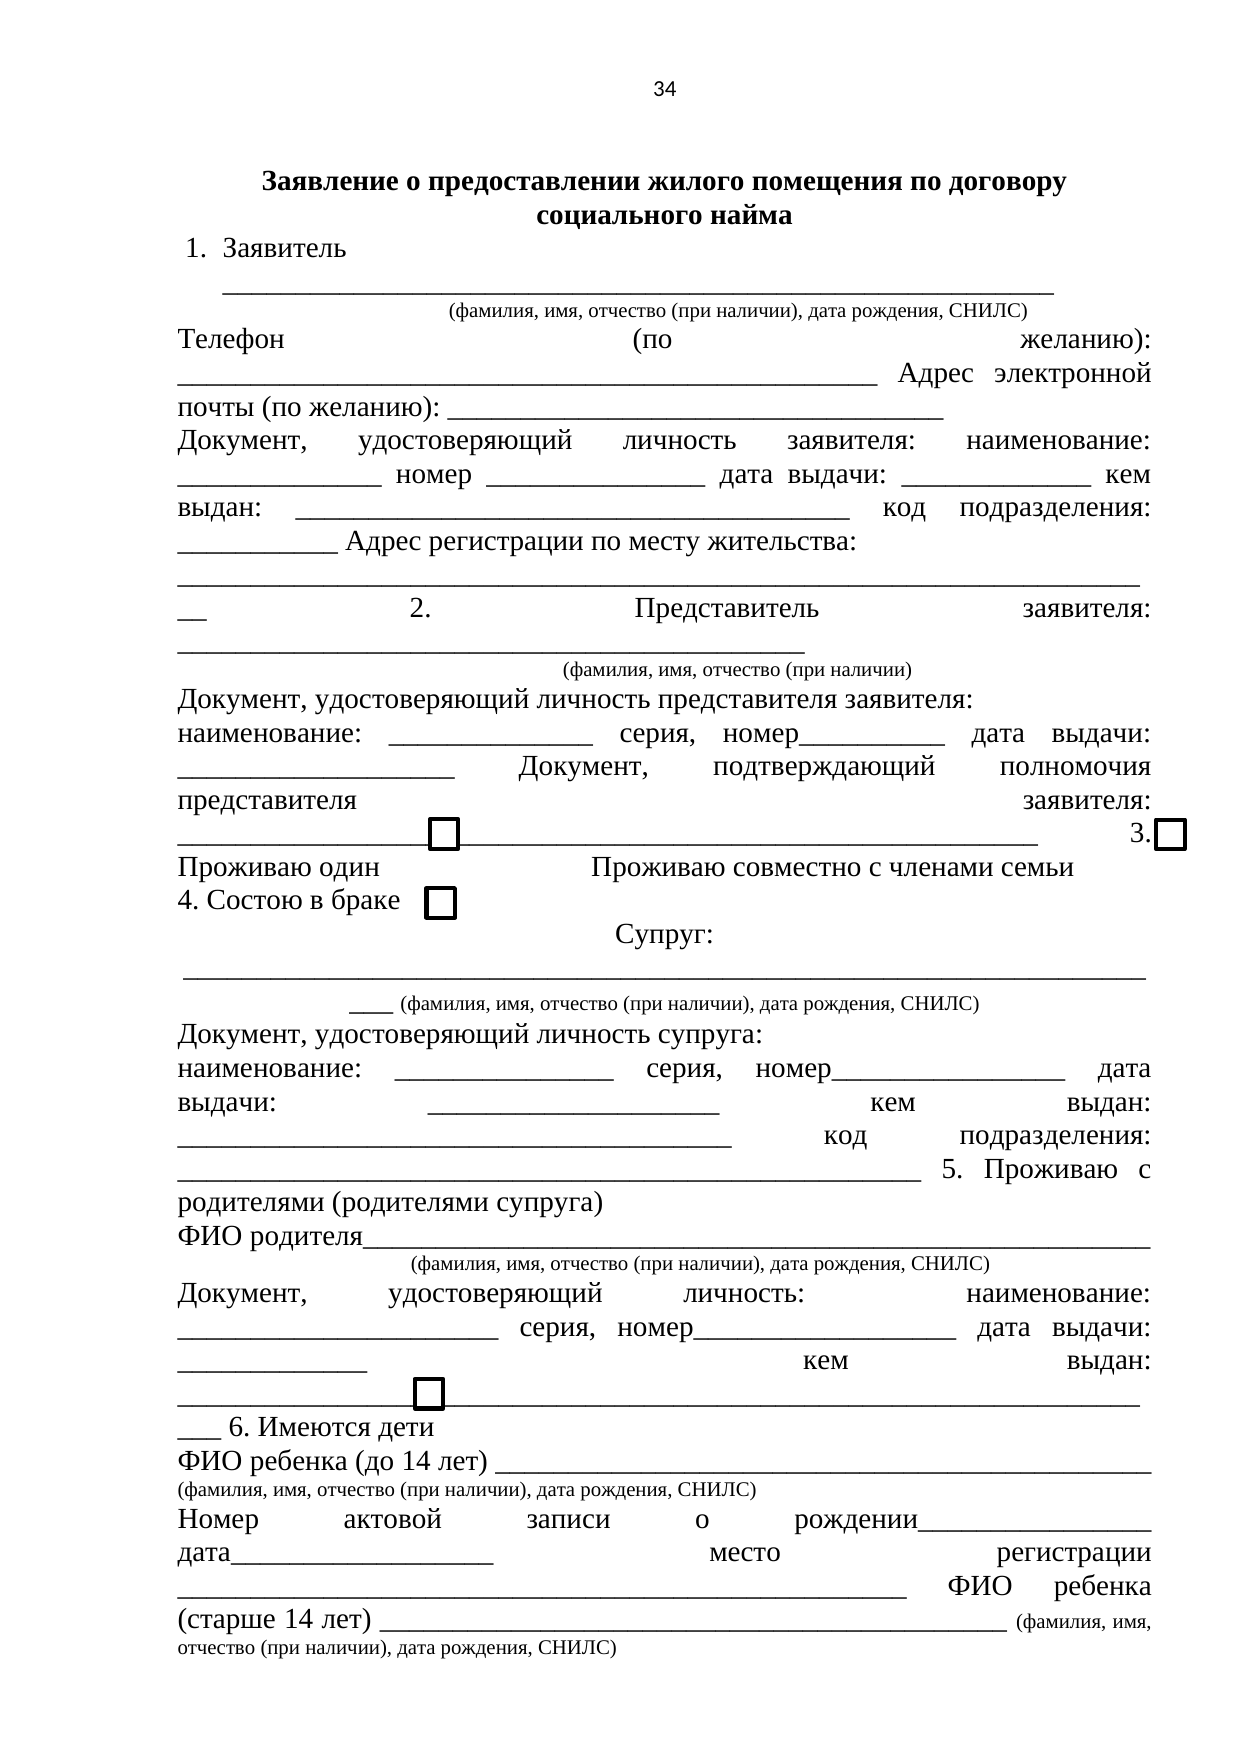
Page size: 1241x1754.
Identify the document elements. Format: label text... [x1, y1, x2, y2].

text 4. Состою в браке [177, 882, 1152, 916]
text Документ, удостоверяющий личность: наименование: ______________________ серия, номер__________________ дата выдачи: _____________ кем выдан: _____________________________________________________________________ 6. Имеются дети [177, 1275, 1152, 1443]
list (фамилия, имя, отчество (при наличии), дата рождения, СНИЛС) [222, 298, 1152, 322]
text Документ, удостоверяющий личность супруга: [177, 1017, 1152, 1050]
text Номер актовой записи о рождении________________ дата__________________ место регистрации __________________________________________________ ФИО ребенка (старше 14 лет) ___________________________________________ (фамилия, имя, отчество (при наличии), дата рождения, СНИЛС) [177, 1501, 1152, 1659]
text Телефон (по желанию): ________________________________________________ Адрес электронной почты (по желанию): __________________________________ [177, 322, 1152, 422]
text ____________________________________________________________________ 2. Представитель заявителя: ___________________________________________ [177, 556, 1152, 657]
list Заявитель _________________________________________________________ [185, 231, 1152, 298]
text (фамилия, имя, отчество (при наличии), дата рождения, СНИЛС) [177, 1251, 1152, 1275]
text Документ, удостоверяющий личность заявителя: наименование: ______________ номер _______________ дата выдачи: _____________ кем выдан: ______________________________________ код подразделения: ___________ Адрес регистрации по месту жительства: [177, 422, 1152, 556]
text ФИО ребенка (до 14 лет) _____________________________________________ (фамилия, имя, отчество (при наличии), дата рождения, СНИЛС) [177, 1443, 1152, 1501]
text (фамилия, имя, отчество (при наличии) [177, 657, 1152, 681]
text Супруг: _____________________________________________________________________ (фамилия, имя, отчество (при наличии), дата рождения, СНИЛС) [177, 916, 1152, 1017]
text Заявление о предоставлении жилого помещения по договору социального найма [177, 163, 1152, 231]
text Документ, удостоверяющий личность представителя заявителя: [177, 681, 1152, 715]
text ФИО родителя______________________________________________________ [177, 1218, 1152, 1251]
text наименование: ______________ серия, номер__________ дата выдачи: ___________________ Документ, подтверждающий полномочия представителя заявителя: ___________________________________________________________ 3. Проживаю один Проживаю совместно с членами семьи [177, 715, 1152, 882]
text наименование: _______________ серия, номер________________ дата выдачи: ____________________ кем выдан: ______________________________________ код подразделения: ___________________________________________________ 5. Проживаю с родителями (родителями супруга) [177, 1050, 1152, 1218]
